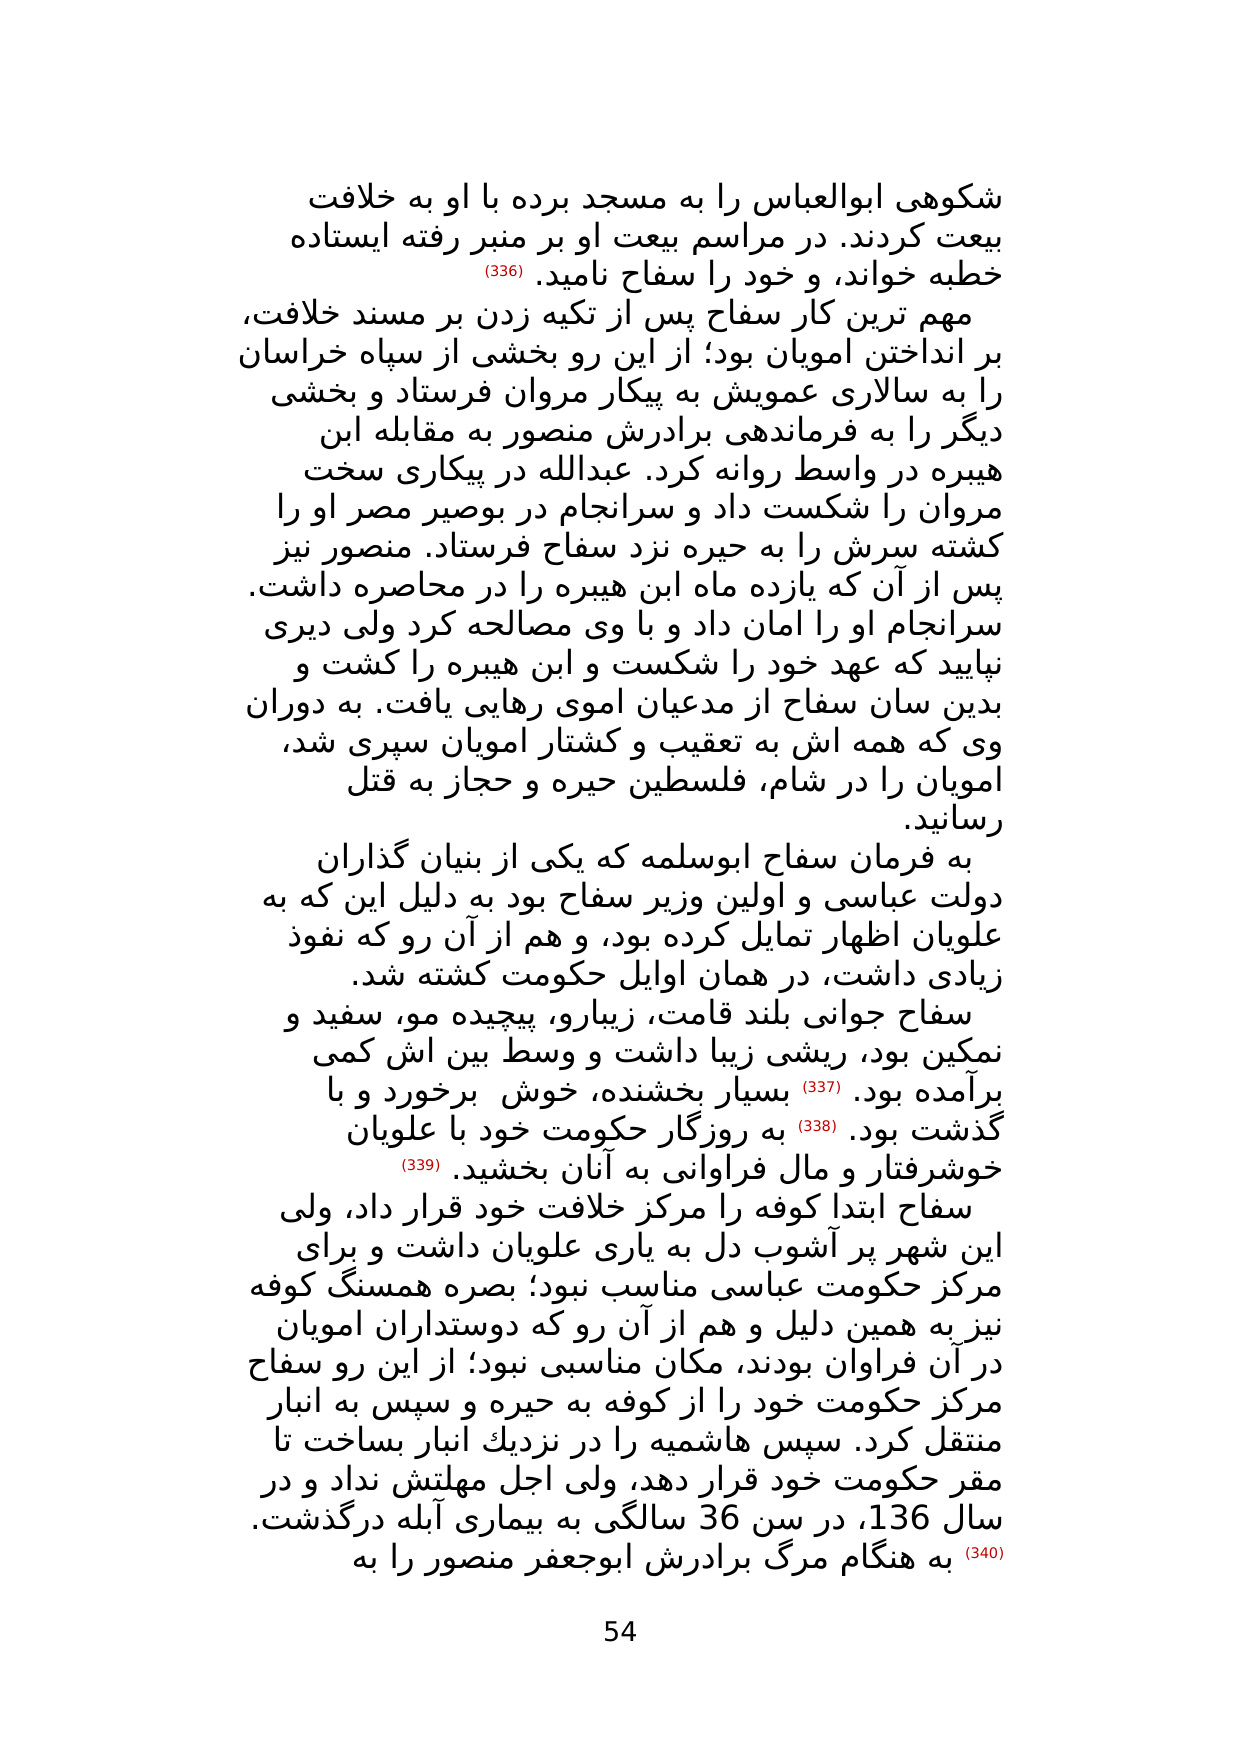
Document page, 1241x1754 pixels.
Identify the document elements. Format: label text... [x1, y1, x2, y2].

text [236, 1187, 1004, 1576]
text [236, 177, 1004, 294]
text مهم ترين كار سفاح پس از تكيه زدن بر مسند خلافت، بر انداختن امويان بود؛ از اين رو بخشى از سپاه خراسان را به سالارى عمويش به پيكار مروان فرستاد و بخشى ديگر را به فرماندهى برادرش منصور به مقابله ابن هيبره در واسط روانه كرد. عبدالله در پيكارى سخت مروان را شكست داد و سرانجام در بوصير مصر او را كشته سرش را به حيره نزد سفاح فرستاد. منصور نيز پس از آن كه يازده ماه ابن هيبره را در محاصره داشت. سرانجام او را امان داد و با وى مصالحه كرد ولى ديرى نپاييد كه عهد خود را شكست و ابن هيبره را كشت و بدين سان سفاح از مدعيان اموى رهايى يافت. به دوران وى كه همه اش به تعقيب و كشتار امويان سپرى شد، امويان را در شام، فلسطين حيره و حجاز به قتل رسانيد. [236, 294, 1004, 838]
text به فرمان سفاح ابوسلمه كه يكى از بنيان گذاران دولت عباسى و اولين وزير سفاح بود به دليل اين كه به علويان اظهار تمايل كرده بود، و هم از آن رو كه نفوذ زيادى داشت، در همان اوايل حكومت كشته شد. [236, 838, 1004, 993]
text سفاح جوانى بلند قامت، زيبارو، پيچيده مو، سفيد و نمكين بود، ريشى زيبا داشت و وسط بين اش كمى برآمده بود. (337) بسيار بخشنده، خوش ‍ برخورد و با گذشت بود. (338) به روزگار حكومت خود با علويان خوشرفتار و مال فراوانى به آنان بخشيد. (339) [236, 993, 1004, 1187]
